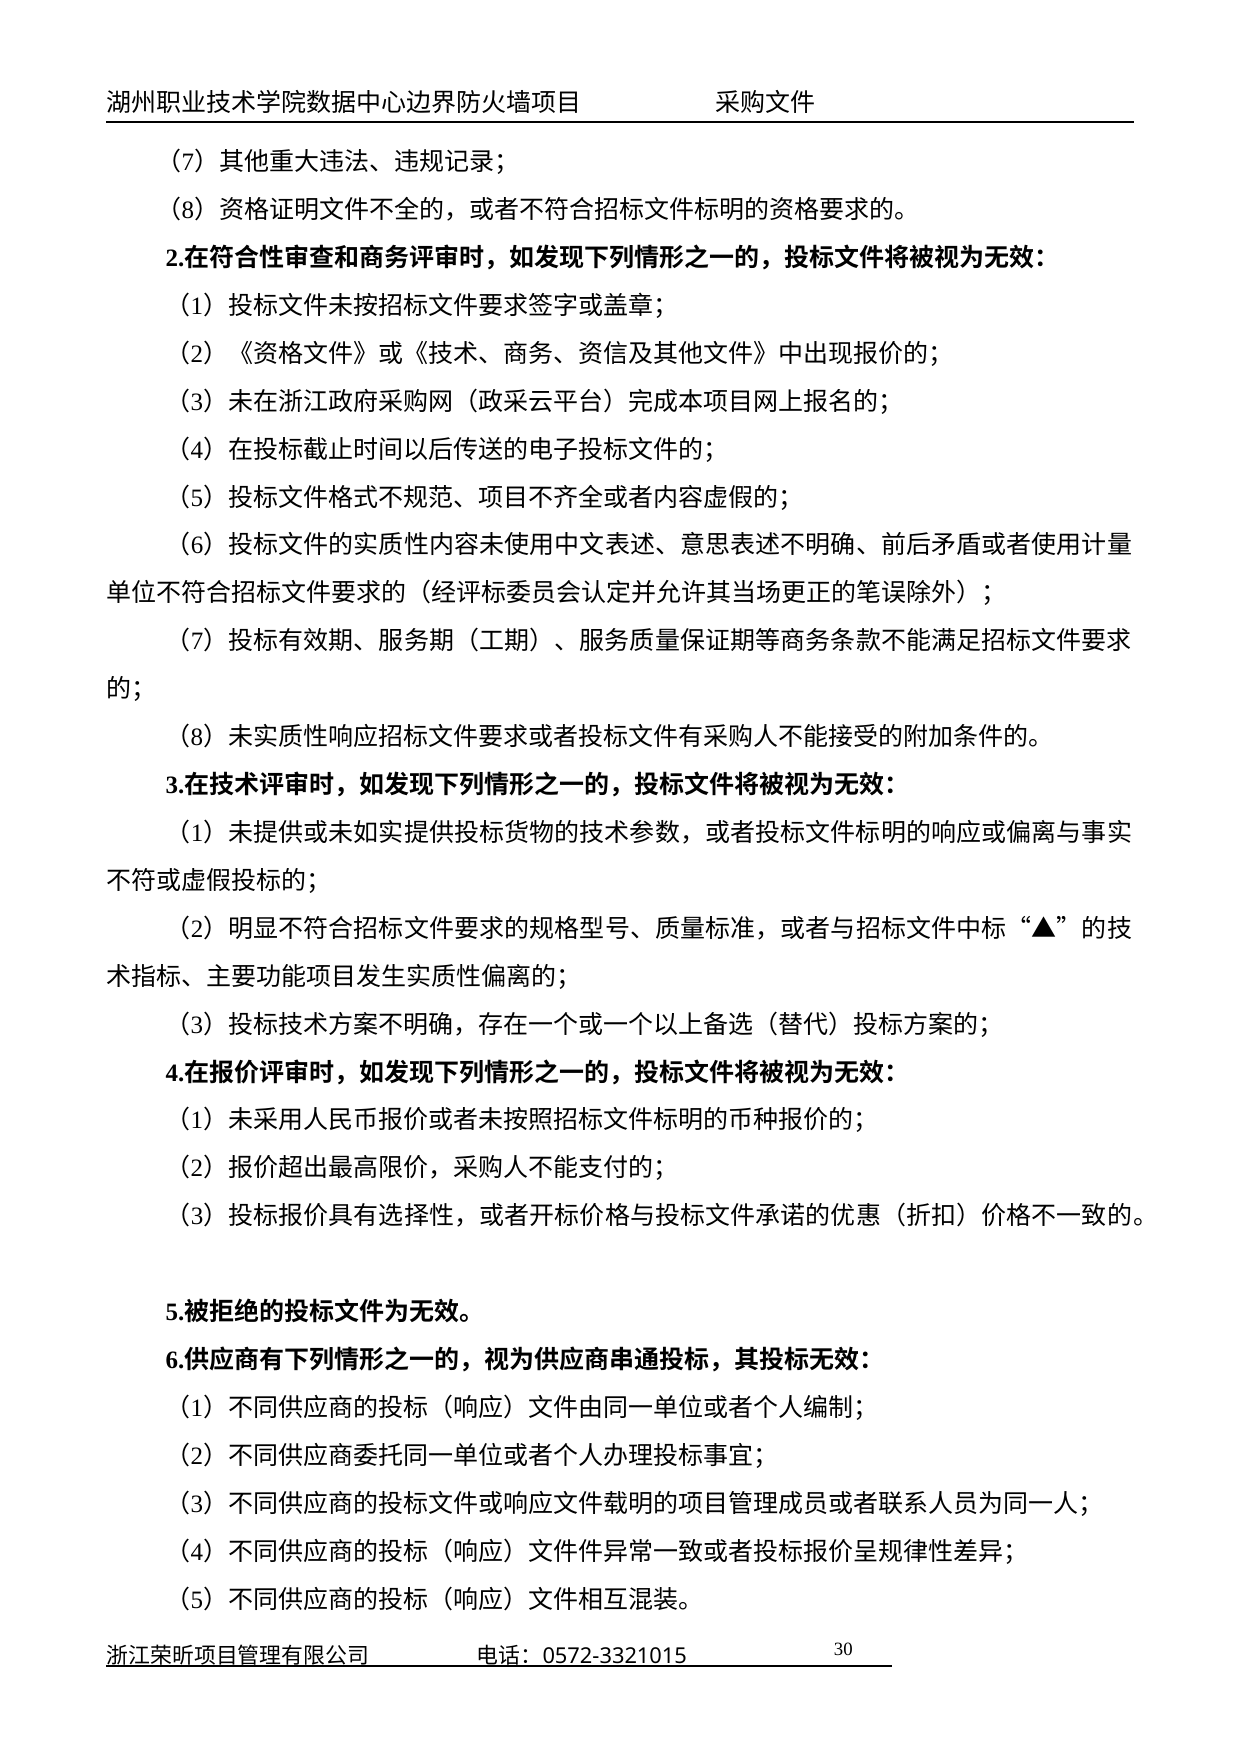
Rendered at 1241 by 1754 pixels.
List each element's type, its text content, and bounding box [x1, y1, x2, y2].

text （3）未在浙江政府采购网（政采云平台）完成本项目网上报名的； [106, 369, 1134, 417]
text （7）投标有效期、服务期（工期）、服务质量保证期等商务条款不能满足招标文件要求的； [106, 609, 1134, 705]
text （1）投标文件未按招标文件要求签字或盖章； [106, 274, 1134, 322]
text （2）报价超出最高限价，采购人不能支付的； [106, 1136, 1134, 1184]
text （2）不同供应商委托同一单位或者个人办理投标事宜； [106, 1424, 1134, 1472]
text （8）资格证明文件不全的，或者不符合招标文件标明的资格要求的。 [106, 178, 1134, 226]
text （7）其他重大违法、违规记录； [106, 130, 1134, 178]
text （4）不同供应商的投标（响应）文件件异常一致或者投标报价呈规律性差异； [106, 1519, 1134, 1567]
text （6）投标文件的实质性内容未使用中文表述、意思表述不明确、前后矛盾或者使用计量单位不符合招标文件要求的（经评标委员会认定并允许其当场更正的笔误除外）； [106, 513, 1134, 609]
text 6.供应商有下列情形之一的，视为供应商串通投标，其投标无效： [106, 1328, 1134, 1376]
text （5）投标文件格式不规范、项目不齐全或者内容虚假的； [106, 465, 1134, 513]
text （1）未采用人民币报价或者未按照招标文件标明的币种报价的； [106, 1088, 1134, 1136]
text （5）不同供应商的投标（响应）文件相互混装。 [106, 1567, 1134, 1615]
text （1）未提供或未如实提供投标货物的技术参数，或者投标文件标明的响应或偏离与事实不符或虚假投标的； [106, 801, 1134, 897]
text 3.在技术评审时，如发现下列情形之一的，投标文件将被视为无效： [106, 753, 1134, 801]
text 2.在符合性审查和商务评审时，如发现下列情形之一的，投标文件将被视为无效： [106, 226, 1134, 274]
text （3）不同供应商的投标文件或响应文件载明的项目管理成员或者联系人员为同一人； [106, 1472, 1134, 1519]
text （2）《资格文件》或《技术、商务、资信及其他文件》中出现报价的； [106, 322, 1134, 369]
text 4.在报价评审时，如发现下列情形之一的，投标文件将被视为无效： [106, 1040, 1134, 1088]
text （3）投标技术方案不明确，存在一个或一个以上备选（替代）投标方案的； [106, 992, 1134, 1040]
text （4）在投标截止时间以后传送的电子投标文件的； [106, 417, 1134, 465]
text （2）明显不符合招标文件要求的规格型号、质量标准，或者与招标文件中标“▲”的技术指标、主要功能项目发生实质性偏离的； [106, 897, 1134, 992]
text （8）未实质性响应招标文件要求或者投标文件有采购人不能接受的附加条件的。 [106, 705, 1134, 753]
text （1）不同供应商的投标（响应）文件由同一单位或者个人编制； [106, 1376, 1134, 1424]
text （3）投标报价具有选择性，或者开标价格与投标文件承诺的优惠（折扣）价格不一致的。 [106, 1184, 1134, 1280]
text 5.被拒绝的投标文件为无效。 [106, 1280, 1134, 1328]
